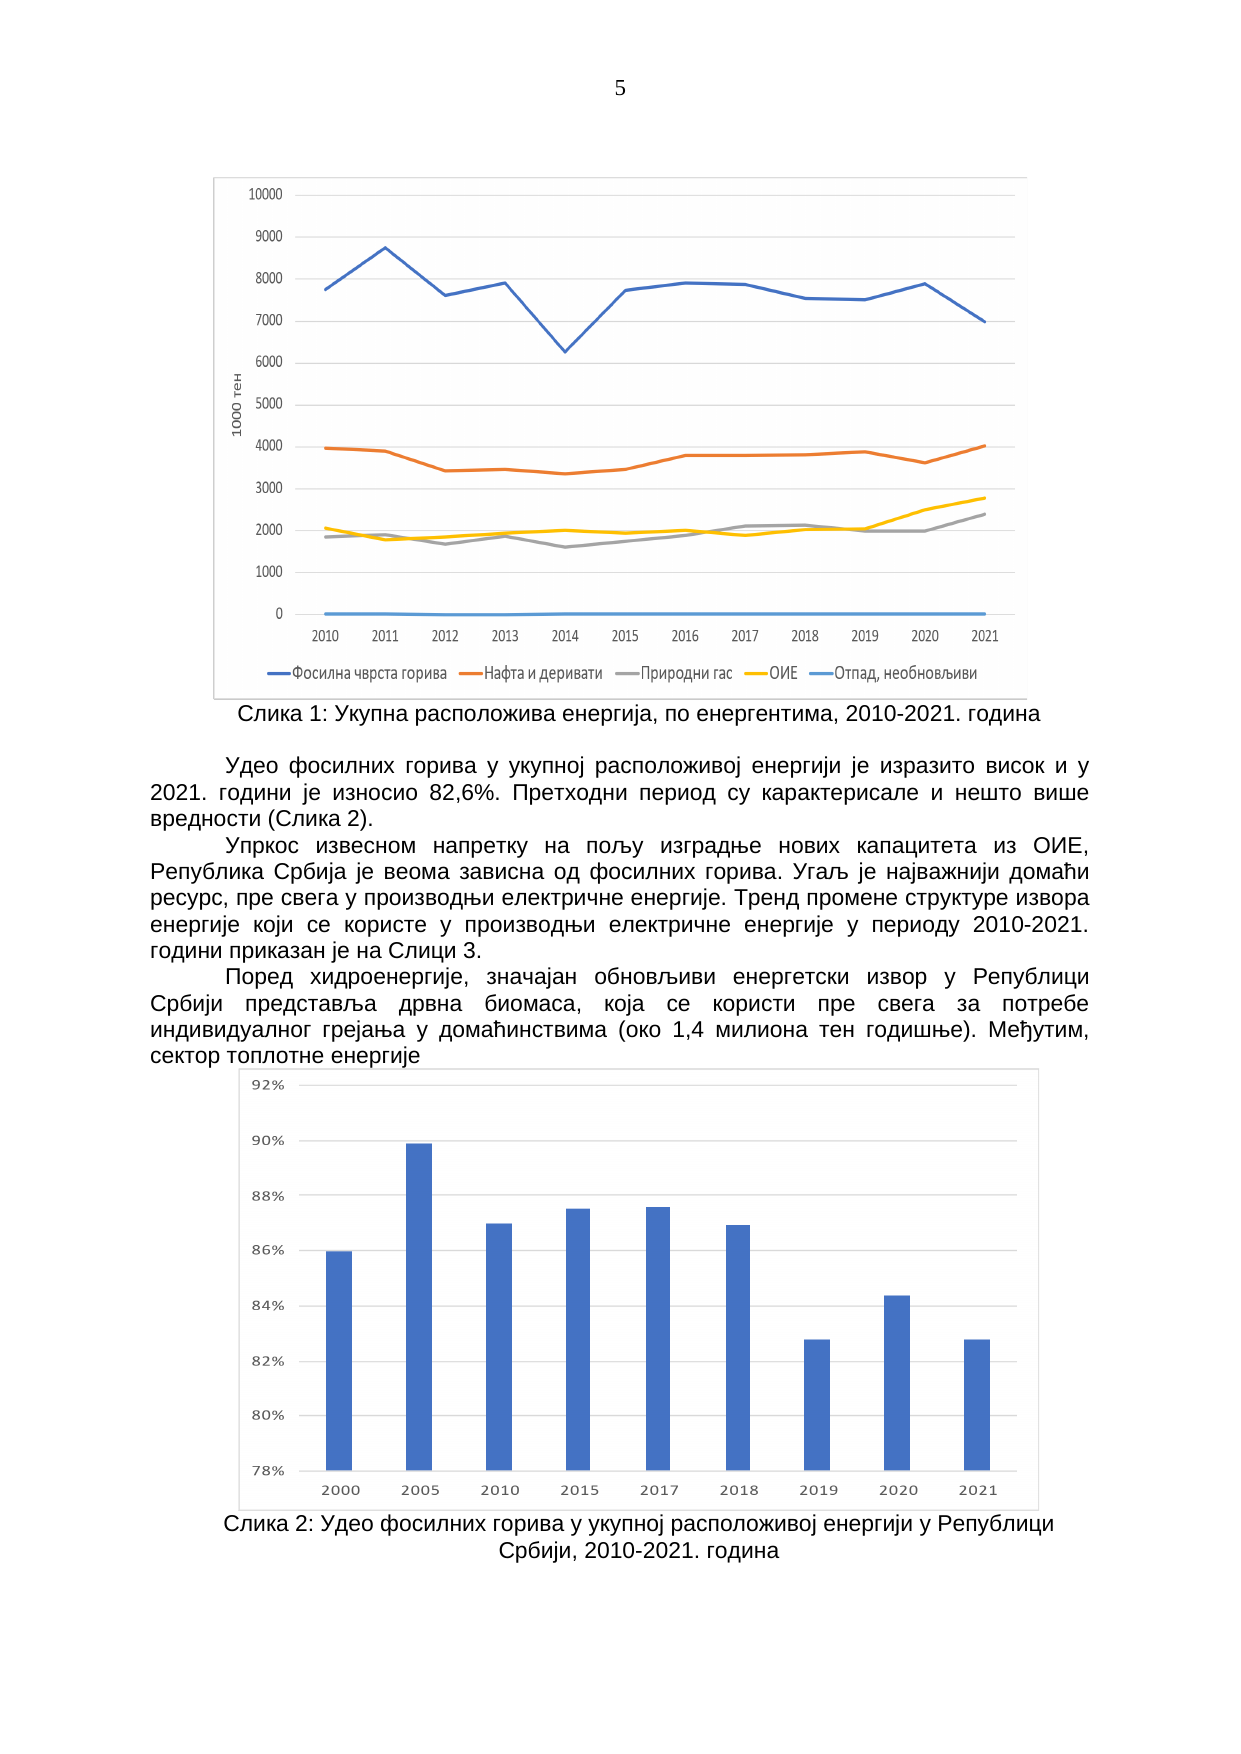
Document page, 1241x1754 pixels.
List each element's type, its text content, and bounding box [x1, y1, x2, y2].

picture [238, 1068, 1040, 1511]
picture [213, 176, 1028, 700]
text Удео фосилних горива у укупној расположивој енергији је изразито висок и у 2021. години је износио 82,6%. Претходни период су карактерисале и нешто више вредности (Слика 2). [150, 752, 1090, 832]
text Поред хидроенергије, значајан обновљиви енергетски извор у Републици Србији представља дрвна биомаса, која се користи пре свега за потребе индивидуалног грејања у домаћинствима (око 1,4 милиона тен годишње). Међутим, сектор топлотне енергије [150, 963, 1090, 1069]
text Слика 1: Укупна расположива енергија, по енергентима, 2010-2021. година [187, 700, 1090, 726]
text Упркос извесном напретку на пољу изградње нових капацитета из ОИЕ, Република Србија је веома зависна од фосилних горива. Угаљ је најважнији домаћи ресурс, пре свега у производњи електричне енергије. Тренд промене структуре извора енергије који се користе у производњи електричне енергије у периоду 2010-2021. години приказан је на Слици 3. [150, 832, 1090, 963]
text Слика 2: Удео фосилних горива у укупној расположивој енергији у Републици Србији, 2010-2021. година [187, 1510, 1090, 1563]
